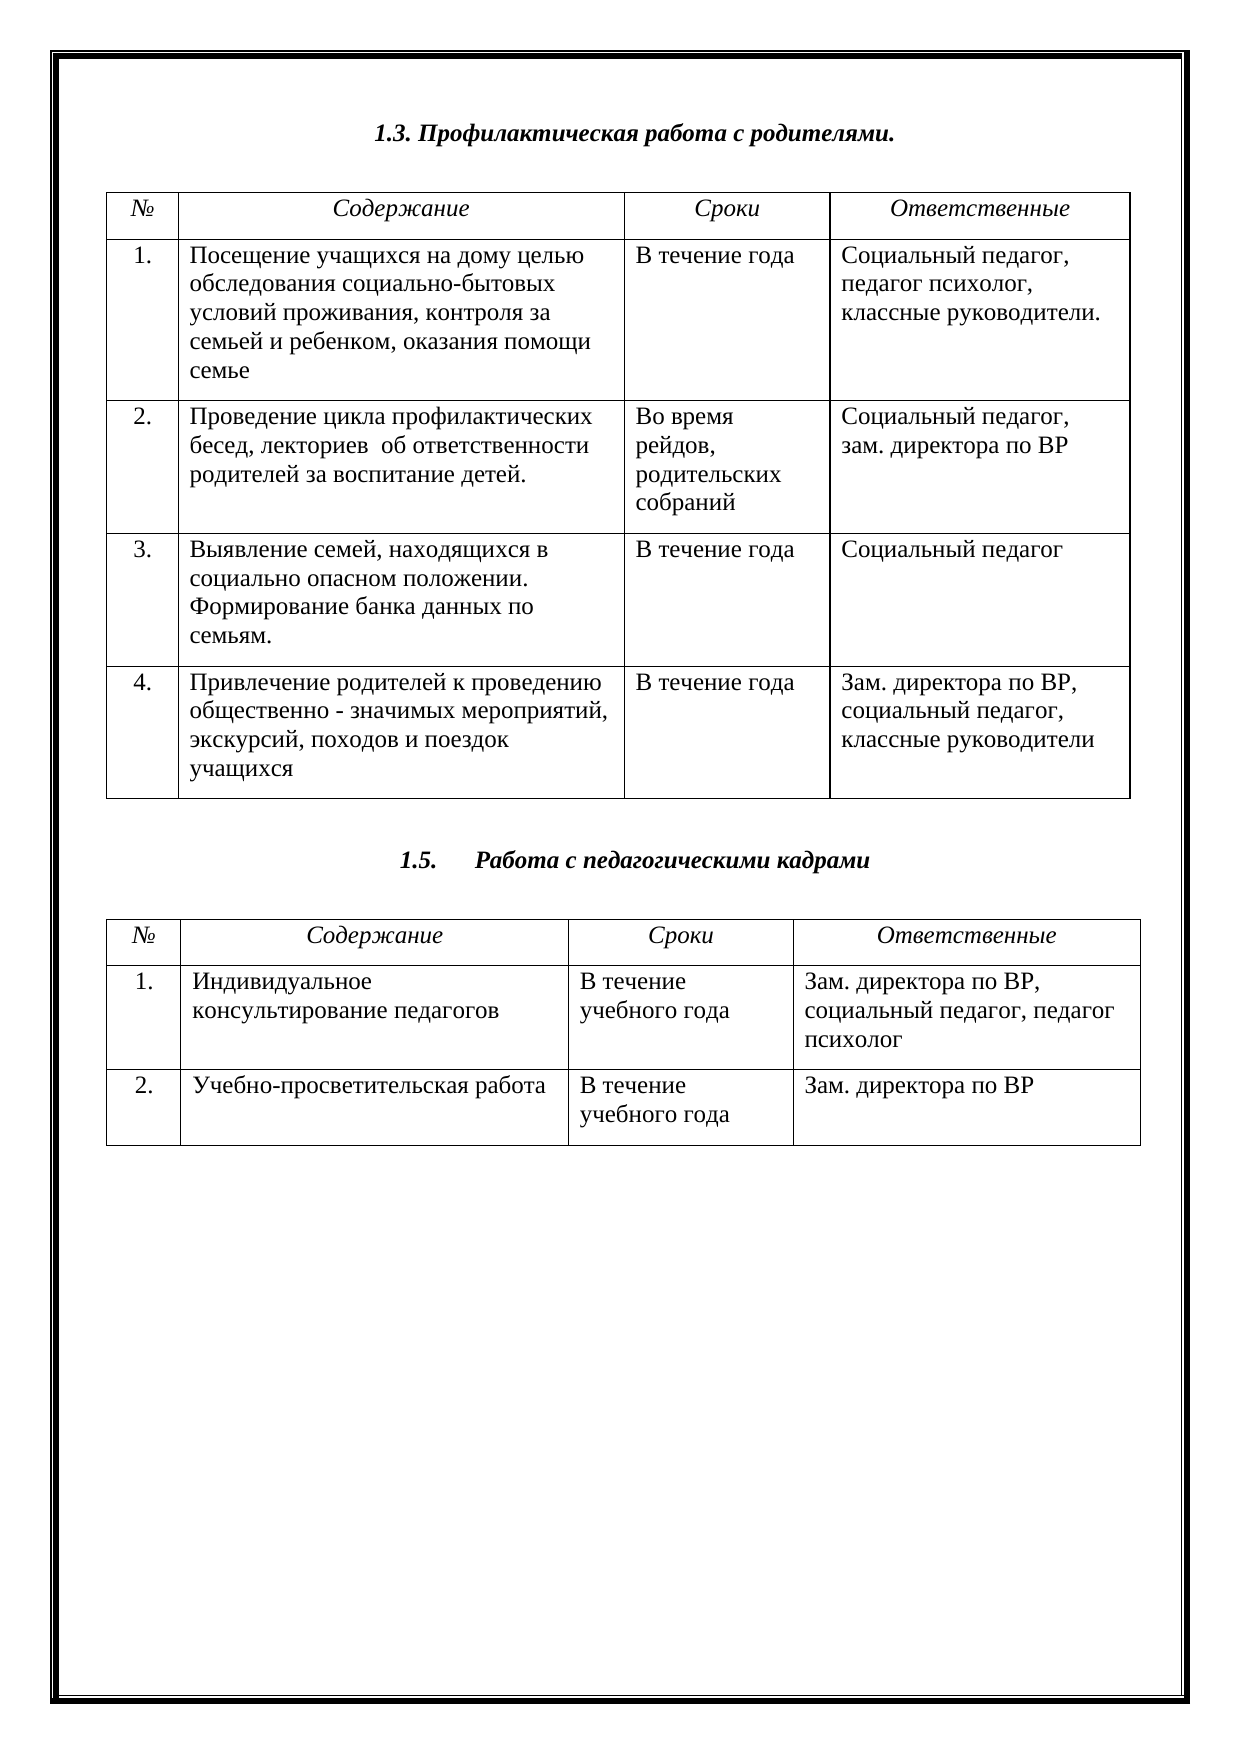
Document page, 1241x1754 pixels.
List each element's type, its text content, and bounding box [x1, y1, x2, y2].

table_cell Индивидуальное консультирование педагогов [181, 966, 568, 1069]
table_cell 1. [107, 966, 180, 1069]
table_cell Социальный педагог [831, 534, 1129, 666]
table_cell Социальный педагог, педагог психолог, классные руководители. [831, 240, 1129, 400]
table_cell Зам. директора по ВР [794, 1070, 1140, 1144]
table_cell 1. [107, 240, 178, 400]
table_header № [107, 920, 180, 965]
table_cell В течение года [625, 534, 829, 666]
table_header Содержание [181, 920, 568, 965]
table_header Сроки [569, 920, 793, 965]
table_cell Проведение цикла профилактических бесед, лекториев об ответственности родителей за воспитание детей. [179, 401, 624, 533]
table_cell Зам. директора по ВР, социальный педагог, классные руководители [831, 667, 1129, 798]
table_cell В течение учебного года [569, 1070, 793, 1144]
table_header Ответственные [831, 193, 1129, 239]
table_cell Социальный педагог, зам. директора по ВР [831, 401, 1129, 533]
table_cell Посещение учащихся на дому целью обследования социально-бытовых условий проживания, контроля за семьей и ребенком, оказания помощи семье [179, 240, 624, 400]
table_cell Привлечение родителей к проведению общественно - значимых мероприятий, экскурсий, походов и поездок учащихся [179, 667, 624, 798]
table_header Содержание [179, 193, 624, 239]
table_cell В течение года [625, 667, 829, 798]
table_cell Учебно-просветительская работа [181, 1070, 568, 1144]
table_header № [107, 193, 178, 239]
table_cell В течение учебного года [569, 966, 793, 1069]
list Работа с педагогическими кадрами [118, 845, 1152, 873]
table_cell Во время рейдов, родительских собраний [625, 401, 829, 533]
table_cell В течение года [625, 240, 829, 400]
table_header Сроки [625, 193, 829, 239]
text 1.3. Профилактическая работа с родителями. [118, 118, 1152, 147]
table_header Ответственные [794, 920, 1140, 965]
table_cell Зам. директора по ВР, социальный педагог, педагог психолог [794, 966, 1140, 1069]
table_cell 2. [107, 401, 178, 533]
table_cell 3. [107, 534, 178, 666]
table_cell 4. [107, 667, 178, 798]
table_cell 2. [107, 1070, 180, 1144]
table_cell Выявление семей, находящихся в социально опасном положении. Формирование банка данных по семьям. [179, 534, 624, 666]
